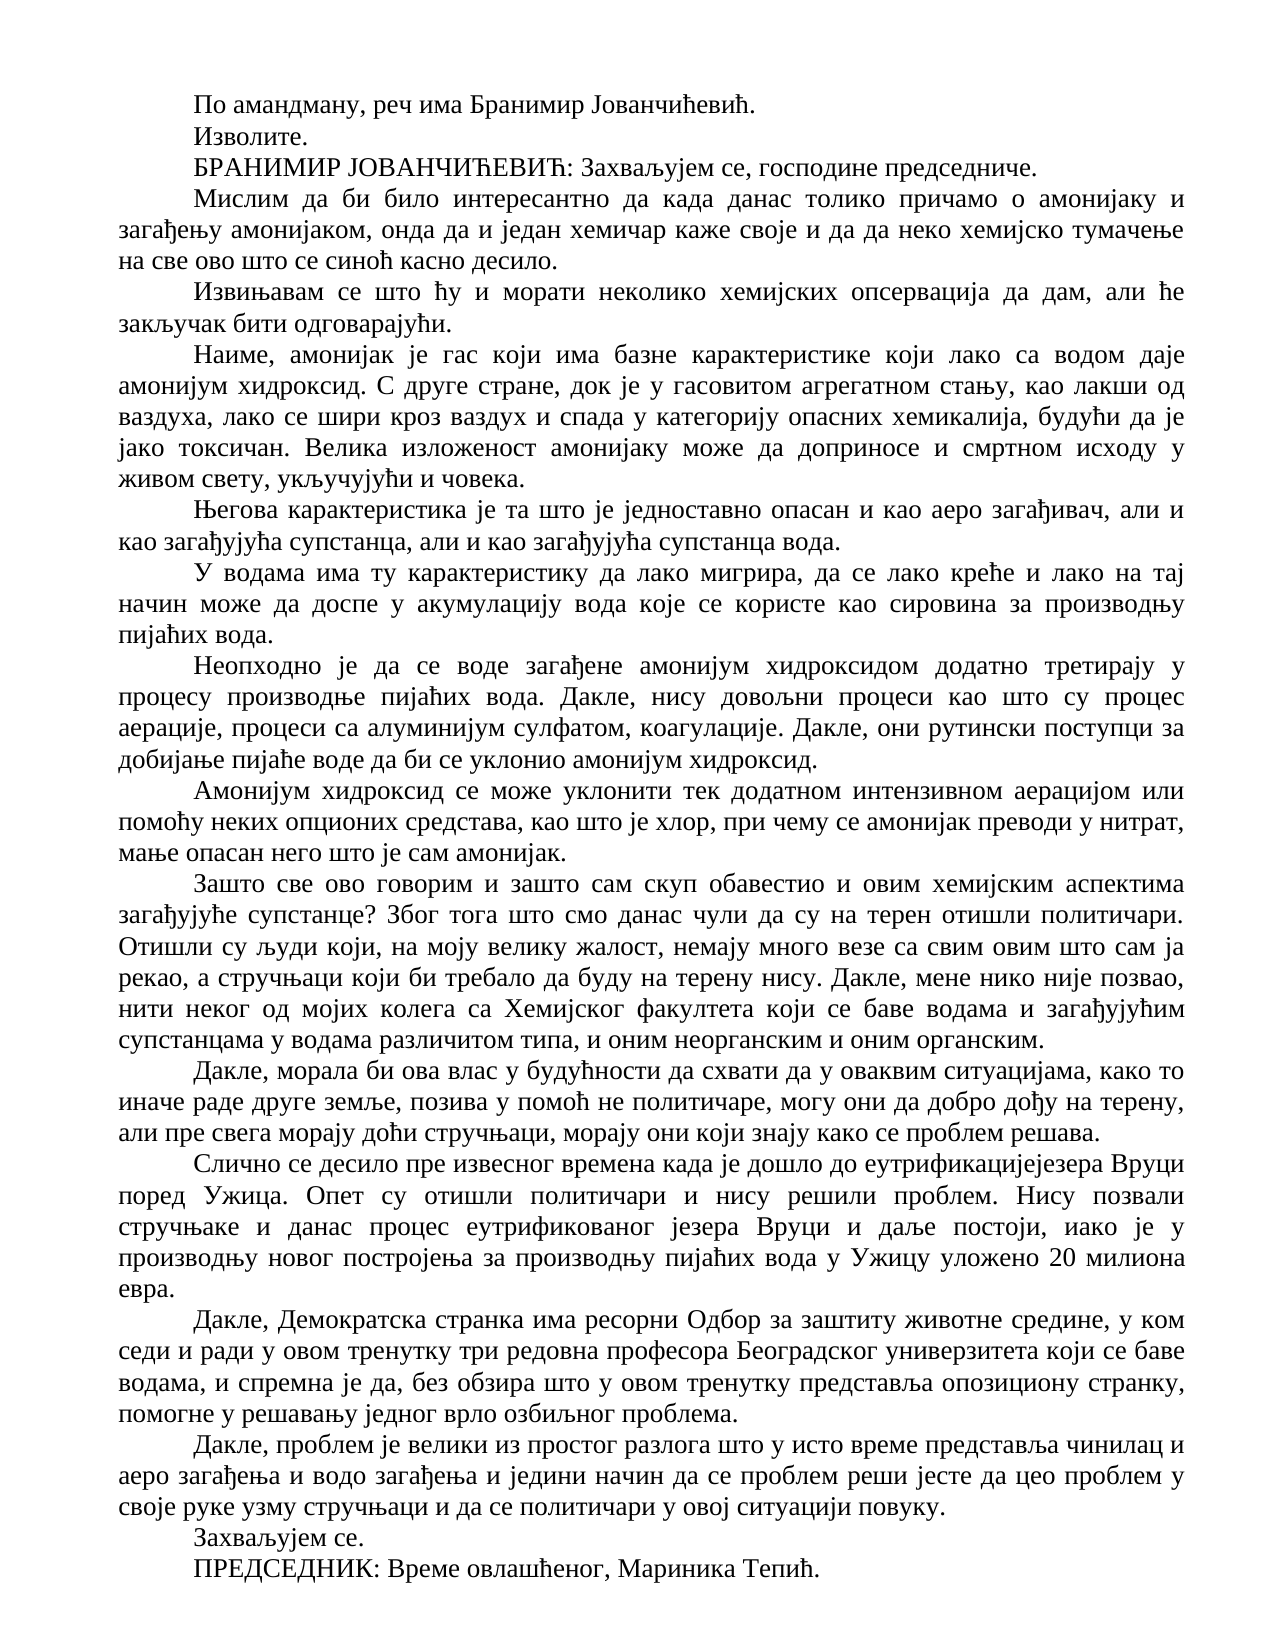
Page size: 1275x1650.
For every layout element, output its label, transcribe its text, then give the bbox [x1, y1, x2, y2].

text Слично се десило пре извесног времена када је дошло до еутрификацијејезера Вруци поред Ужица. Опет су отишли политичари и нису решили проблем. Нису позвали стручњаке и данас процес еутрификованог језера Вруци и даље постоји, иако је у производњу новог постројења за производњу пијаћих вода у Ужицу уложено 20 милиона евра. [118, 1148, 1186, 1303]
text Извињавам се што ћу и морати неколико хемијских опсервација да дам, али ће закључак бити одговарајући. [118, 276, 1186, 338]
text Зашто све ово говорим и зашто сам скуп обавестио и овим хемијским аспектима загађујуће супстанце? Због тога што смо данас чули да су на терен отишли политичари. Отишли су људи који, на моју велику жалост, немају много везе са свим овим што сам ја рекао, а стручњаци који би требало да буду на терену нису. Дакле, мене нико није позвао, нити неког од мојих колега са Хемијског факултета који се баве водама и загађујућим супстанцама у водама различитом типа, и оним неорганским и оним органским. [118, 867, 1186, 1054]
text Изволите. [118, 120, 1186, 151]
text Неопходно је да се воде загађене амонијум хидроксидом додатно третирају у процесу производње пијаћих вода. Дакле, нису довољни процеси као што су процес аерације, процеси са алуминијум сулфатом, коагулације. Дакле, они рутински поступци за добијање пијаће воде да би се уклонио амонијум хидроксид. [118, 649, 1186, 774]
text ПРЕДСЕДНИК: Време овлашћеног, Мариника Тепић. [118, 1552, 1186, 1584]
text Амонијум хидроксид се може уклонити тек додатном интензивном аерацијом или помоћу неких опционих средстава, као што је хлор, при чему се амонијак преводи у нитрат, мање опасан него што је сам амонијак. [118, 774, 1186, 867]
text Наиме, амонијак је гас који има базне карактеристике који лако са водом даје амонијум хидроксид. С друге стране, док је у гасовитом агрегатном стању, као лакши од ваздуха, лако се шири кроз ваздух и спада у категорију опасних хемикалија, будући да је јако токсичан. Велика изложеност амонијаку може да доприносе и смртном исходу у живом свету, укључујући и човека. [118, 338, 1186, 493]
text Захваљујем се. [118, 1521, 1186, 1552]
text У водама има ту карактеристику да лако мигрира, да се лако креће и лако на тај начин може да доспе у акумулацију вода које се користе као сировина за производњу пијаћих вода. [118, 556, 1186, 649]
text По амандману, реч има Бранимир Јованчићевић. [118, 89, 1186, 120]
text Његова карактеристика је та што је једноставно опасан и као аеро загађивач, али и као загађујућа супстанца, али и као загађујућа супстанца вода. [118, 493, 1186, 556]
text Дакле, Демократска странка има ресорни Одбор за заштиту животне средине, у ком седи и ради у овом тренутку три редовна професора Београдског универзитета који се баве водама, и спремна је да, без обзира што у овом тренутку представља опозициону странку, помогне у решавању једног врло озбиљног проблема. [118, 1303, 1186, 1428]
text Дакле, проблем је велики из простог разлога што у исто време представља чинилац и аеро загађења и водо загађења и једини начин да се проблем реши јесте да цео проблем у своје руке узму стручњаци и да се политичари у овој ситуацији повуку. [118, 1428, 1186, 1521]
text Мислим да би било интересантно да када данас толико причамо о амонијаку и загађењу амонијаком, онда да и један хемичар каже своје и да да неко хемијско тумачење на све ово што се синоћ касно десило. [118, 182, 1186, 276]
text БРАНИМИР ЈОВАНЧИЋЕВИЋ: Захваљујем се, господине председниче. [118, 151, 1186, 182]
text Дакле, морала би ова влас у будућности да схвати да у оваквим ситуацијама, како то иначе раде друге земље, позива у помоћ не политичаре, могу они да добро дођу на терену, али пре свега морају доћи стручњаци, морају они који знају како се проблем решава. [118, 1054, 1186, 1148]
